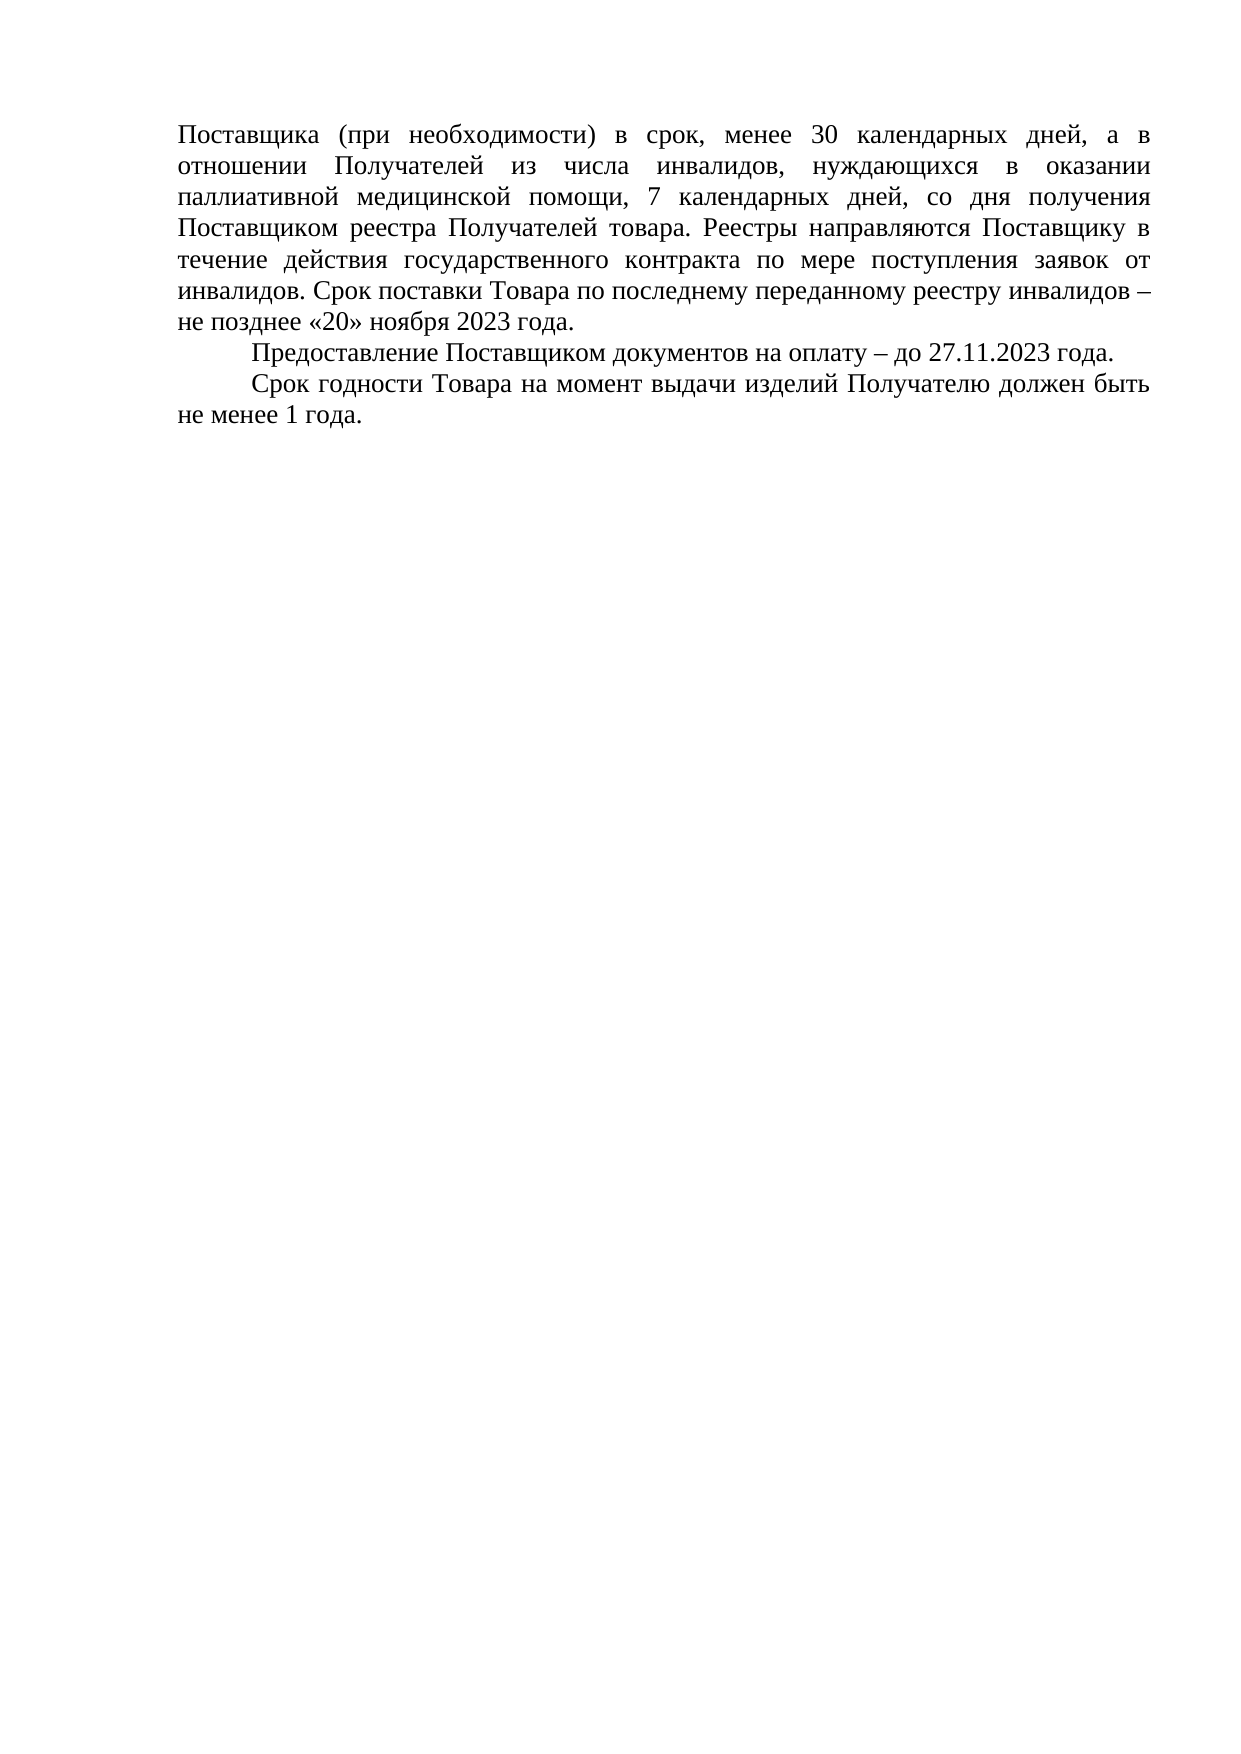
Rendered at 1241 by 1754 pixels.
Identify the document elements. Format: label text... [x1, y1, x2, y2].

text Срок годности Товара на момент выдачи изделий Получателю должен быть не менее 1 года. [177, 367, 1152, 429]
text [177, 118, 1152, 336]
text Предоставление Поставщиком документов на оплату – до 27.11.2023 года. [251, 336, 1152, 367]
